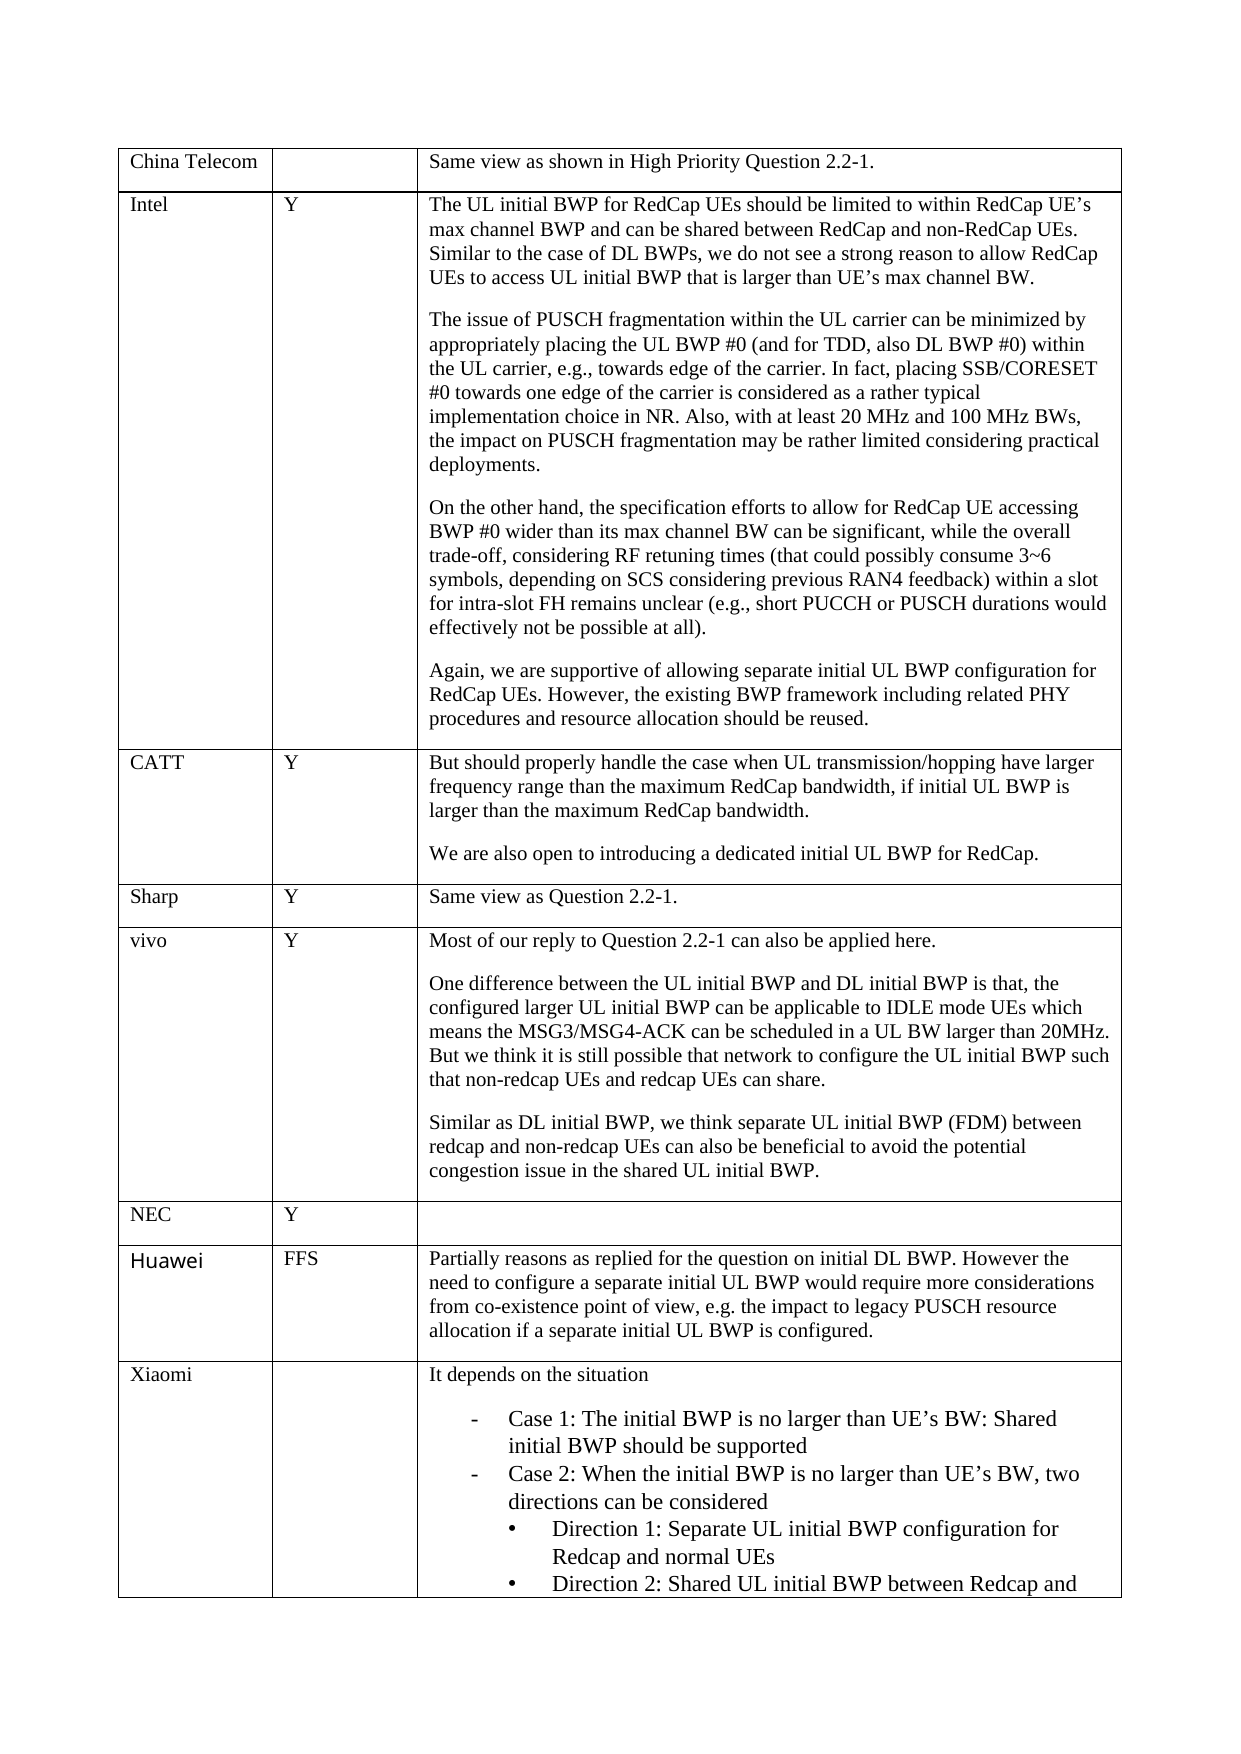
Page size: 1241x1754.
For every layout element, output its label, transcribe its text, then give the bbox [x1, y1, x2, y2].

table_cell FFS [273, 1246, 417, 1361]
table_cell Y [273, 750, 417, 883]
table_cell China Telecom [119, 149, 272, 191]
table_cell Intel [119, 193, 272, 749]
table_cell Partially reasons as replied for the question on initial DL BWP. However the need to configure a separate initial UL BWP would require more considerations from co-existence point of view, e.g. the impact to legacy PUSCH resource allocation if a separate initial UL BWP is configured. [418, 1246, 1121, 1361]
table_cell Y [273, 193, 417, 749]
table_cell Sharp [119, 885, 272, 927]
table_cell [418, 1362, 1121, 1597]
table_cell Y [273, 885, 417, 927]
table_cell Same view as Question 2.2-1. [418, 885, 1121, 927]
table_cell NEC [119, 1202, 272, 1245]
table_cell [418, 1202, 1121, 1245]
table_cell The UL initial BWP for RedCap UEs should be limited to within RedCap UE’s max channel BWP and can be shared between RedCap and non-RedCap UEs. Similar to the case of DL BWPs, we do not see a strong reason to allow RedCap UEs to access UL initial BWP that is larger than UE’s max channel BW. The issue of PUSCH fragmentation within the UL carrier can be minimized by appropriately placing the UL BWP #0 (and for TDD, also DL BWP #0) within the UL carrier, e.g., towards edge of the carrier. In fact, placing SSB/CORESET #0 towards one edge of the carrier is considered as a rather typical implementation choice in NR. Also, with at least 20 MHz and 100 MHz BWs, the impact on PUSCH fragmentation may be rather limited considering practical deployments. On the other hand, the specification efforts to allow for RedCap UE accessing BWP #0 wider than its max channel BW can be significant, while the overall trade-off, considering RF retuning times (that could possibly consume 3~6 symbols, depending on SCS considering previous RAN4 feedback) within a slot for intra-slot FH remains unclear (e.g., short PUCCH or PUSCH durations would effectively not be possible at all). Again, we are supportive of allowing separate initial UL BWP configuration for RedCap UEs. However, the existing BWP framework including related PHY procedures and resource allocation should be reused. [418, 193, 1121, 749]
table_cell Y [273, 1202, 417, 1245]
table_cell Xiaomi [119, 1362, 272, 1597]
table_cell Huawei [119, 1246, 272, 1361]
table_cell vivo [119, 928, 272, 1201]
table_cell Y [273, 928, 417, 1201]
table_cell [273, 1362, 417, 1597]
table_cell [273, 149, 417, 191]
table_cell But should properly handle the case when UL transmission/hopping have larger frequency range than the maximum RedCap bandwidth, if initial UL BWP is larger than the maximum RedCap bandwidth. We are also open to introducing a dedicated initial UL BWP for RedCap. [418, 750, 1121, 883]
table_cell Most of our reply to Question 2.2-1 can also be applied here. One difference between the UL initial BWP and DL initial BWP is that, the configured larger UL initial BWP can be applicable to IDLE mode UEs which means the MSG3/MSG4-ACK can be scheduled in a UL BW larger than 20MHz. But we think it is still possible that network to configure the UL initial BWP such that non-redcap UEs and redcap UEs can share. Similar as DL initial BWP, we think separate UL initial BWP (FDM) between redcap and non-redcap UEs can also be beneficial to avoid the potential congestion issue in the shared UL initial BWP. [418, 928, 1121, 1201]
table_cell Same view as shown in High Priority Question 2.2-1. [418, 149, 1121, 191]
table_cell CATT [119, 750, 272, 883]
